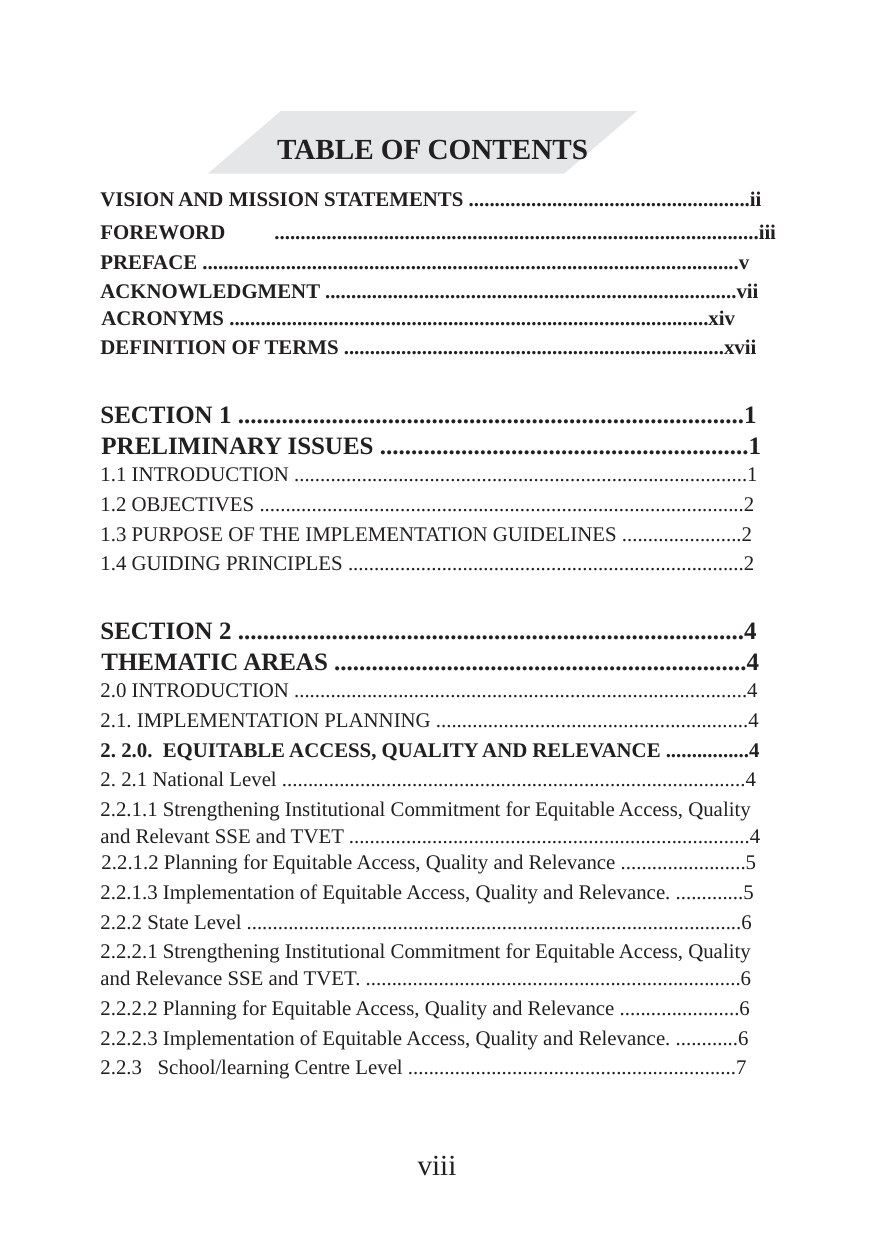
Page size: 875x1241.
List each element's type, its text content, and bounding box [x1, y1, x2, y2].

text 2. 2.1 National Level .........................................................................................4 [100, 767, 776, 791]
text 1.1 INTRODUCTION .......................................................................................1 [100, 462, 776, 486]
text 2.2.1.3 Implementation of Equitable Access, Quality and Relevance. .............5 [100, 880, 776, 904]
text VISION AND MISSION STATEMENTS ......................................................ii [100, 187, 776, 211]
text PREFACE .......................................................................................................v [100, 249, 776, 274]
text 2.2.1.1 Strengthening Institutional Commitment for Equitable Access, Quality [100, 797, 776, 821]
text 2.1. IMPLEMENTATION PLANNING ............................................................4 [100, 708, 776, 732]
text 2.2.2.2 Planning for Equitable Access, Quality and Relevance .......................6 [100, 996, 776, 1020]
text 2.2.3 School/learning Centre Level ...............................................................7 [100, 1055, 776, 1079]
text 2.2.2 State Level ...............................................................................................6 [100, 909, 776, 934]
text DEFINITION OF TERMS .........................................................................xvii [100, 335, 776, 359]
text FOREWORD .............................................................................................iii [100, 220, 776, 244]
subtitle SECTION 2 .................................................................................4 THEMATIC AREAS ..................................................................4 [100, 616, 776, 676]
text ACKNOWLEDGMENT ...............................................................................vii ACRONYMS ............................................................................................xiv [100, 279, 776, 330]
text 1.2 OBJECTIVES .............................................................................................2 [100, 492, 776, 516]
text and Relevant SSE and TVET .............................................................................4 2.2.1.2 Planning for Equitable Access, Quality and Relevance ........................5 [100, 823, 776, 874]
subtitle SECTION 1 .................................................................................1 PRELIMINARY ISSUES ...........................................................1 [100, 400, 776, 460]
text 2.2.2.1 Strengthening Institutional Commitment for Equitable Access, Quality [100, 939, 776, 963]
text 2.0 INTRODUCTION .......................................................................................4 [100, 678, 776, 702]
text and Relevance SSE and TVET. ........................................................................6 [100, 966, 776, 990]
text 1.4 GUIDING PRINCIPLES ............................................................................2 [100, 551, 776, 575]
text 2.2.2.3 Implementation of Equitable Access, Quality and Relevance. ............6 [100, 1025, 776, 1049]
text 2. 2.0. EQUITABLE ACCESS, QUALITY AND RELEVANCE ................4 [100, 738, 776, 762]
text 1.3 PURPOSE OF THE IMPLEMENTATION GUIDELINES .......................2 [100, 522, 776, 546]
